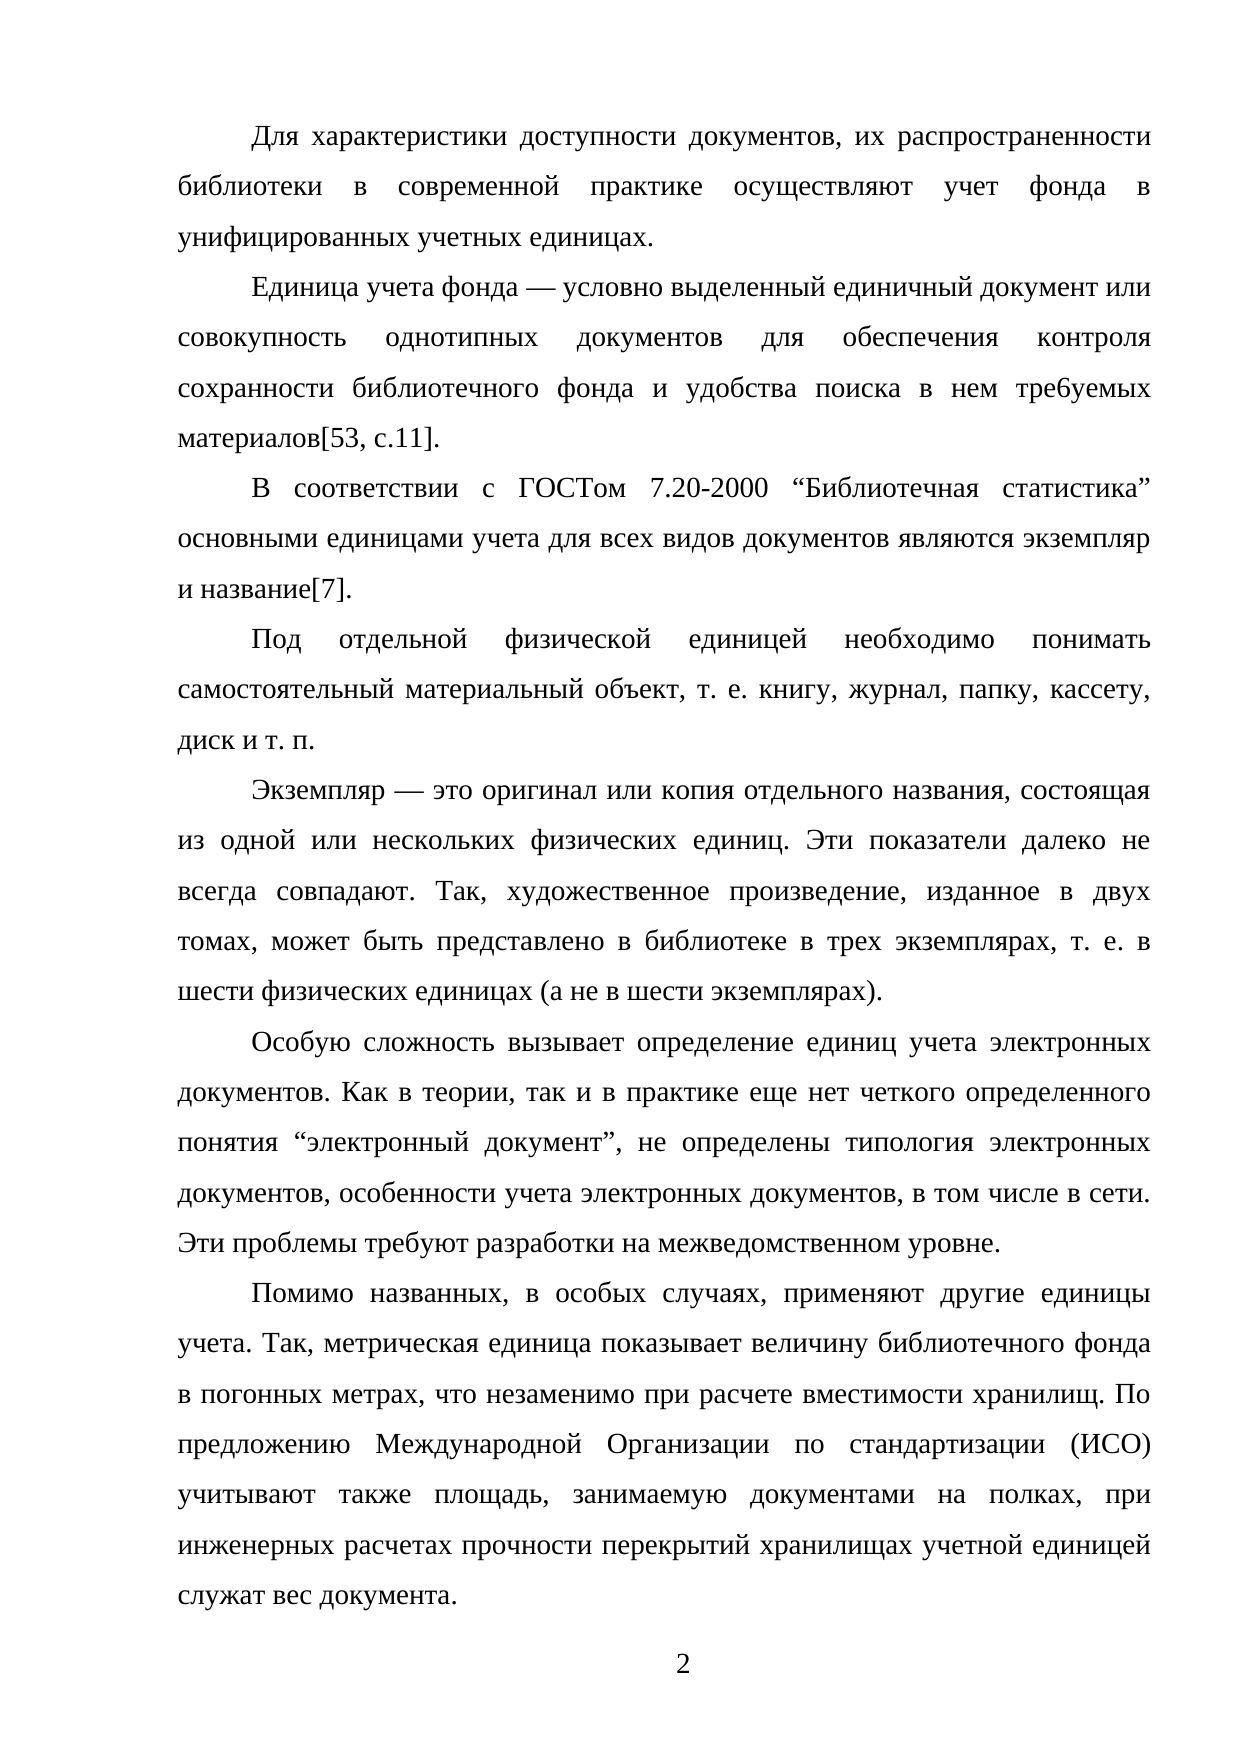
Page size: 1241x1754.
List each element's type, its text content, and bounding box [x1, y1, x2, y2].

subtitle В соответствии с ГОСТом 7.20-2000 “Библиотечная статистика” основными единицами учета для всех видов документов являются экземпляр и название[7]. [177, 470, 1152, 604]
text Для характеристики доступности документов, их распространенности библиотеки в современной практике осуществляют учет фонда в унифицированных учетных единицах. [177, 118, 1152, 252]
text Особую сложность вызывает определение единиц учета электронных документов. Как в теории, так и в практике еще нет четкого определенного понятия “электронный документ”, не определены типология электронных документов, особенности учета электронных документов, в том числе в сети. Эти проблемы требуют разработки на межведомственном уровне. [177, 1024, 1152, 1258]
text Экземпляр — это оригинал или копия отдельного названия, состоящая из одной или нескольких физических единиц. Эти показатели далеко не всегда совпадают. Так, художественное произведение, изданное в двух томах, может быть представлено в библиотеке в трех экземплярах, т. е. в шести физических единицах (а не в шести экземплярах). [177, 772, 1152, 1007]
text Под отдельной физической единицей необходимо понимать самостоятельный материальный объект, т. е. книгу, журнал, папку, кассету, диск и т. п. [177, 621, 1152, 755]
text Помимо названных, в особых случаях, применяют другие единицы учета. Так, метрическая единица показывает величину библиотечного фонда в погонных метрах, что незаменимо при расчете вместимости хранилищ. По предложению Международной Организации по стандартизации (ИСО) учитывают также площадь, занимаемую документами на полках, при инженерных расчетах прочности перекрытий хранилищах учетной единицей служат вес документа. [177, 1275, 1152, 1611]
text Единица учета фонда — условно выделенный единичный документ или совокупность однотипных документов для обеспечения контроля сохранности библиотечного фонда и удобства поиска в нем тре6уемых материалов[53, c.11]. [177, 269, 1152, 453]
